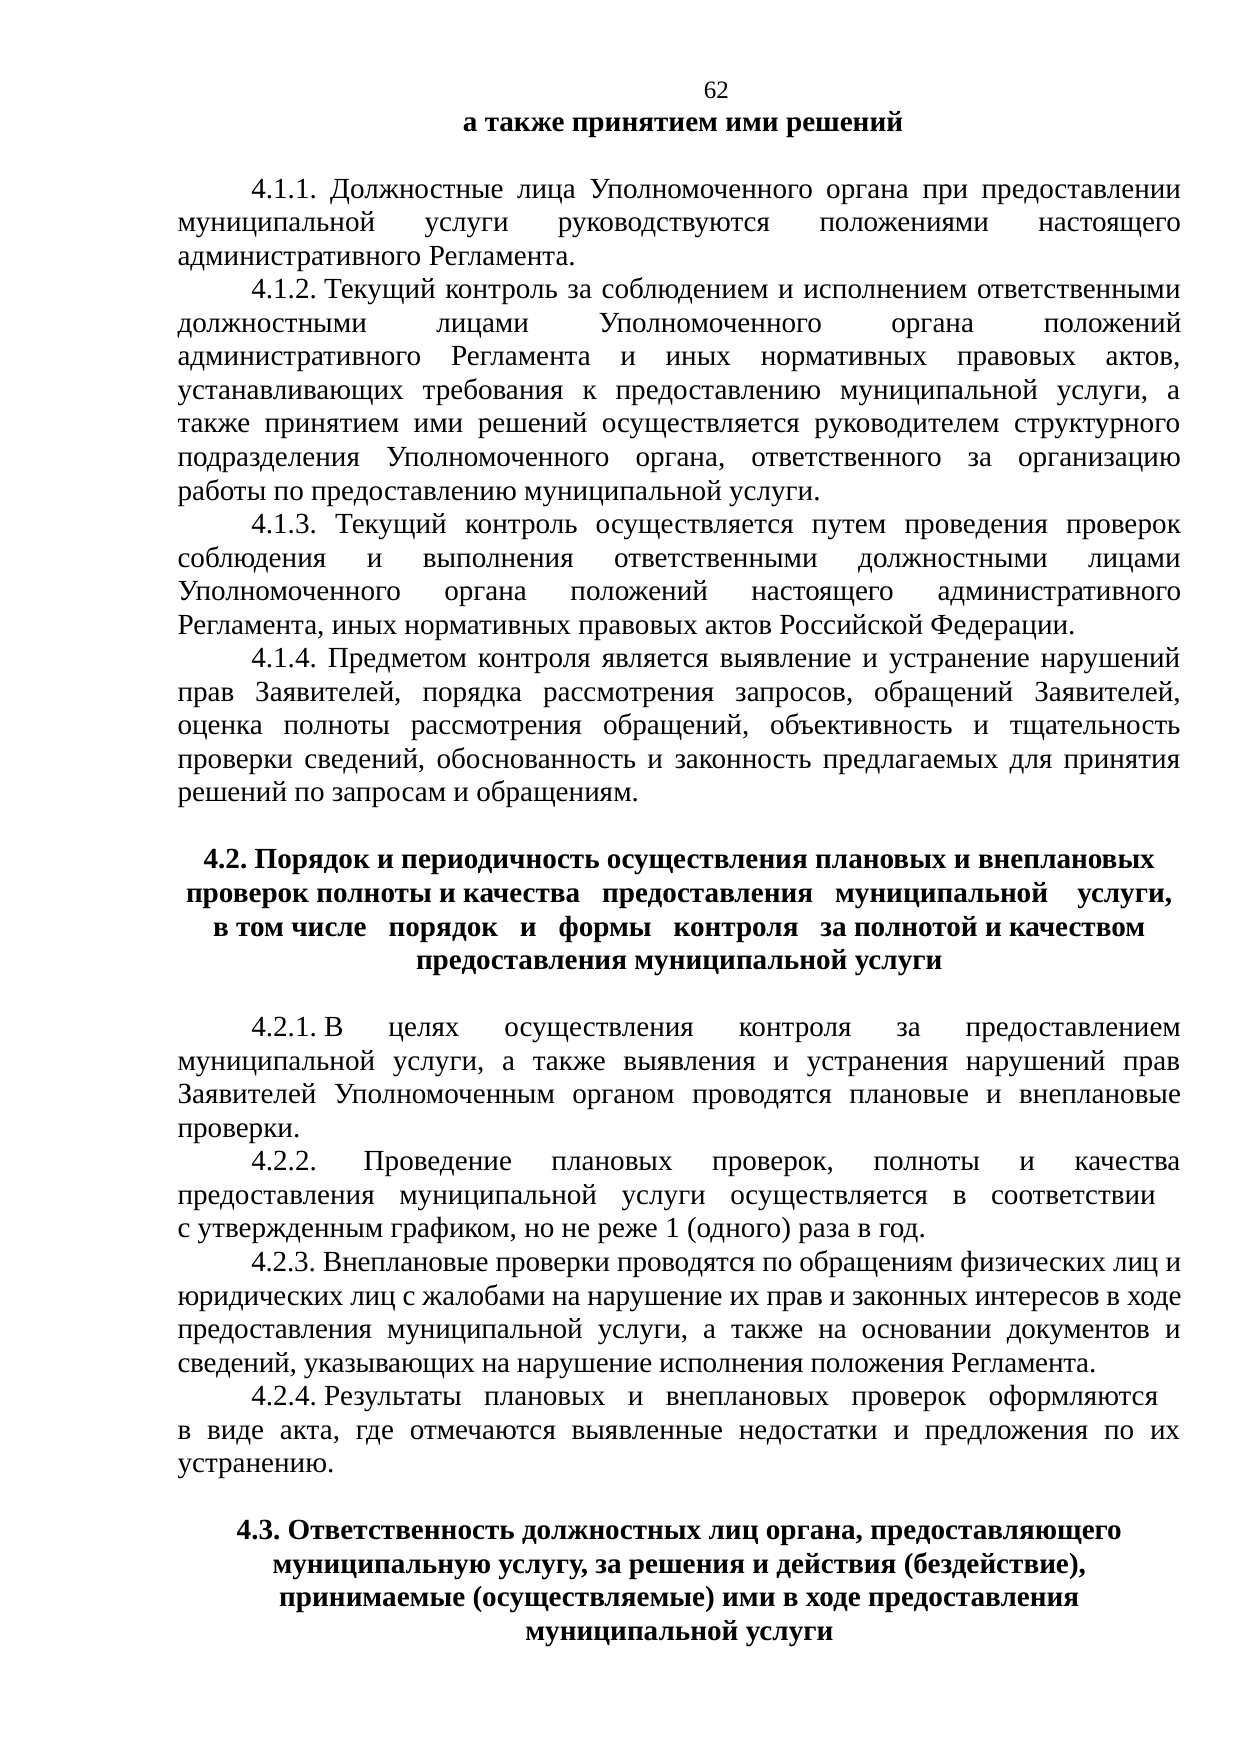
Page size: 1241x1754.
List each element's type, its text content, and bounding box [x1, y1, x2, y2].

text 4.1.2. Текущий контроль за соблюдением и исполнением ответственными должностными лицами Уполномоченного органа положений административного Регламента и иных нормативных правовых актов, устанавливающих требования к предоставлению муниципальной услуги, а также принятием ими решений осуществляется руководителем структурного подразделения Уполномоченного органа, ответственного за организацию работы по предоставлению муниципальной услуги. [177, 271, 1181, 506]
text 4.2. Порядок и периодичность осуществления плановых и внеплановых проверок полноты и качества предоставления муниципальной услуги, в том числе порядок и формы контроля за полнотой и качеством предоставления муниципальной услуги [177, 842, 1181, 976]
text 4.2.2. Проведение плановых проверок, полноты и качества предоставления муниципальной услуги осуществляется в соответствии с утвержденным графиком, но не реже 1 (одного) раза в год. [177, 1143, 1181, 1244]
text 4.2.4. Результаты плановых и внеплановых проверок оформляются в виде акта, где отмечаются выявленные недостатки и предложения по их устранению. [177, 1378, 1181, 1479]
text 4.1.4. Предметом контроля является выявление и устранение нарушений прав Заявителей, порядка рассмотрения запросов, обращений Заявителей, оценка полноты рассмотрения обращений, объективность и тщательность проверки сведений, обоснованность и законность предлагаемых для принятия решений по запросам и обращениям. [177, 640, 1181, 808]
text 4.2.1. В целях осуществления контроля за предоставлением муниципальной услуги, а также выявления и устранения нарушений прав Заявителей Уполномоченным органом проводятся плановые и внеплановые проверки. [177, 1009, 1181, 1143]
text 4.1.1. Должностные лица Уполномоченного органа при предоставлении муниципальной услуги руководствуются положениями настоящего административного Регламента. [177, 171, 1181, 271]
text 4.2.3. Внеплановые проверки проводятся по обращениям физических лиц и юридических лиц с жалобами на нарушение их прав и законных интересов в ходе предоставления муниципальной услуги, а также на основании документов и сведений, указывающих на нарушение исполнения положения Регламента. [177, 1244, 1181, 1378]
text 4.3. Ответственность должностных лиц органа, предоставляющего муниципальную услугу, за решения и действия (бездействие), принимаемые (осуществляемые) ими в ходе предоставления муниципальной услуги [177, 1512, 1181, 1647]
text а также принятием ими решений [177, 104, 1181, 137]
text 4.1.3. Текущий контроль осуществляется путем проведения проверок соблюдения и выполнения ответственными должностными лицами Уполномоченного органа положений настоящего административного Регламента, иных нормативных правовых актов Российской Федерации. [177, 506, 1181, 640]
